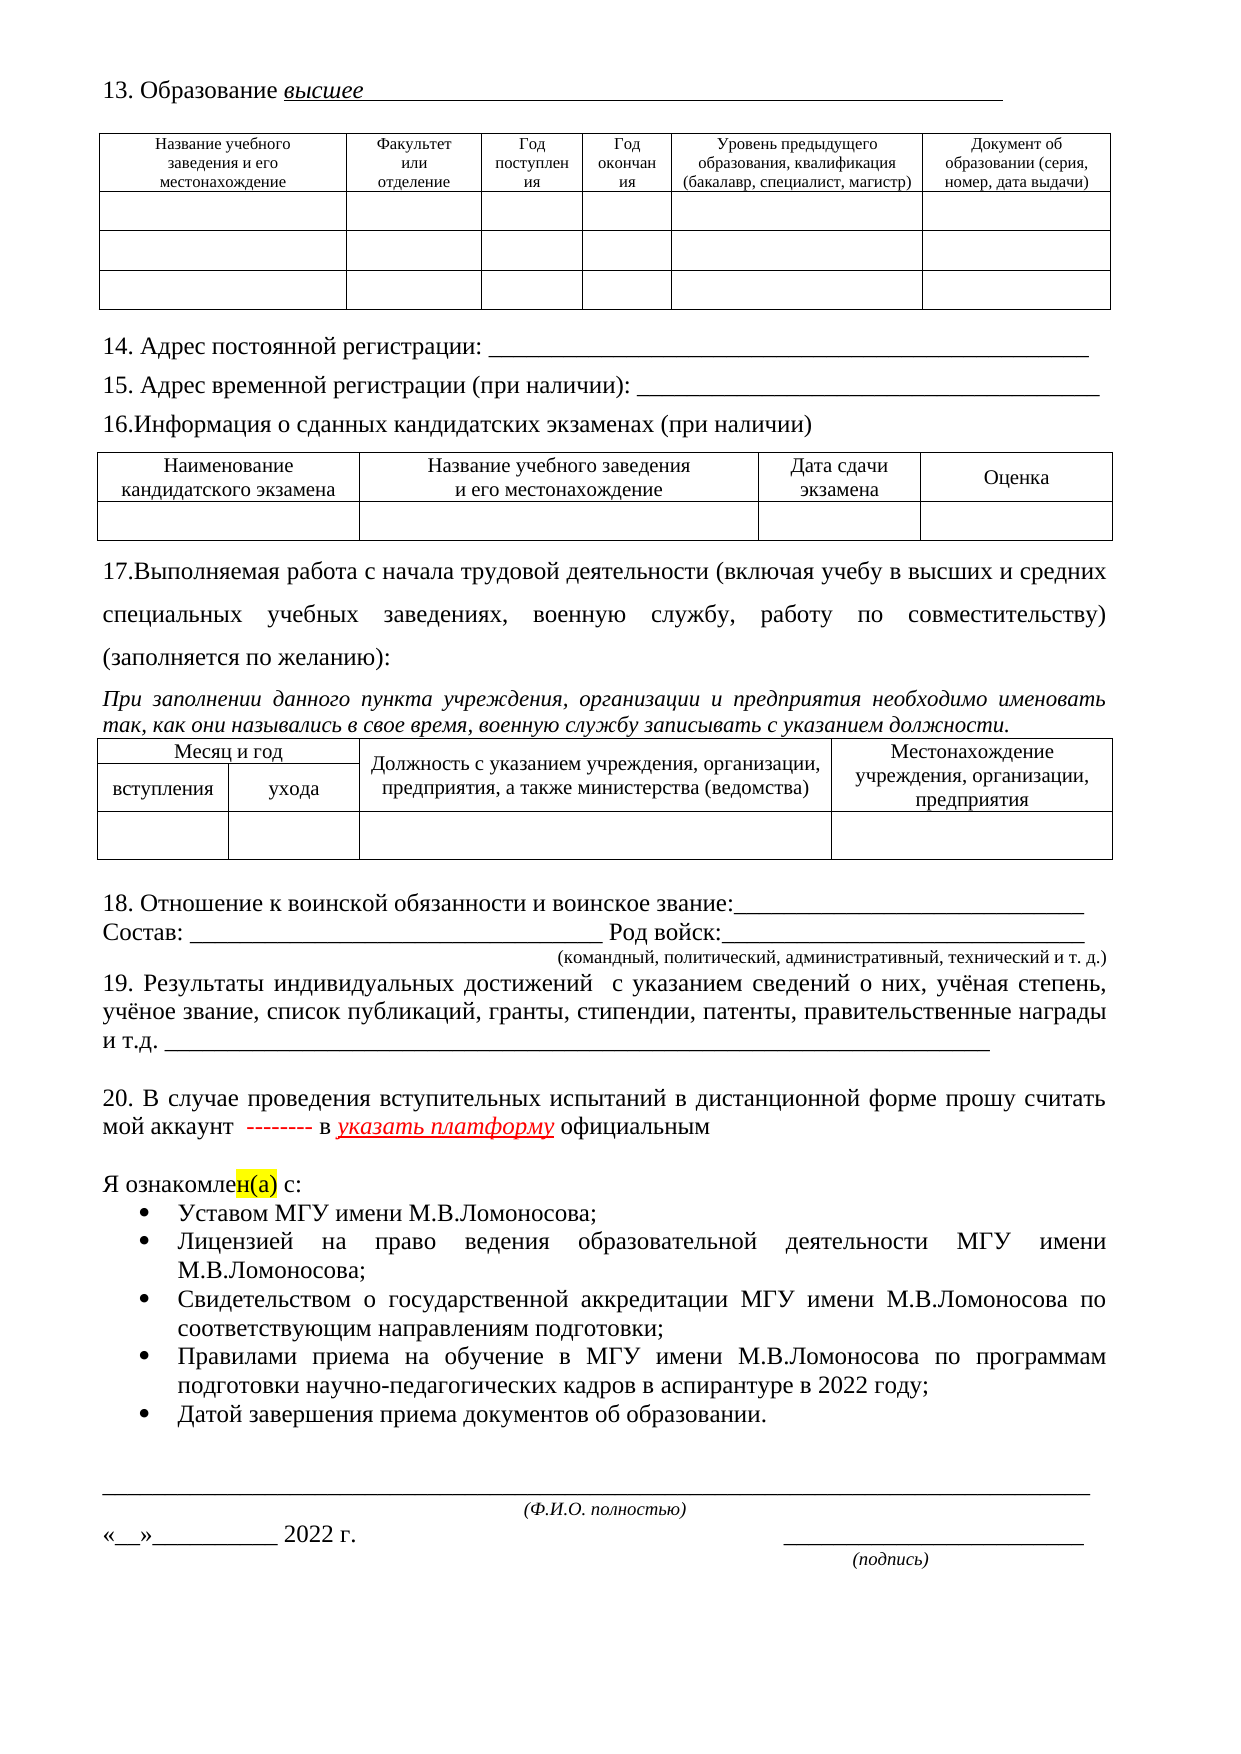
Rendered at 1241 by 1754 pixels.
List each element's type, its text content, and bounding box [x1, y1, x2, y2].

text 15. Адрес временной регистрации (при наличии): _____________________________________ [102, 370, 1107, 399]
text (Ф.И.О. полностью) [102, 1498, 1107, 1519]
table_cell [347, 192, 481, 230]
table_cell [583, 271, 671, 309]
text Я ознакомлен(а) с: [277, 1169, 1107, 1198]
table_header Дата сдачи экзамена [759, 453, 920, 501]
table_cell [347, 231, 481, 270]
text Я ознакомлен(а) с: [102, 1169, 236, 1198]
text 18. Отношение к воинской обязанности и воинское звание:____________________________ [102, 888, 1107, 917]
table_header Год поступления [482, 134, 582, 191]
table_cell [100, 231, 346, 270]
table_header Название учебного заведения и его местонахождение [360, 453, 758, 501]
text 14. Адрес постоянной регистрации: ________________________________________________ [102, 331, 1107, 360]
table_cell [923, 271, 1110, 309]
text При заполнении данного пункта учреждения, организации и предприятия необходимо именовать так, как они назывались в свое время, военную службу записывать с указанием должности. [102, 685, 1107, 738]
text _______________________________________________________________________________ [102, 1469, 1107, 1498]
list Лицензией на право ведения образовательной деятельности МГУ имени М.В.Ломоносова; [140, 1226, 1107, 1284]
text (подпись) [777, 1548, 1107, 1569]
table_cell [98, 812, 228, 859]
text 17.Выполняемая работа с начала трудовой деятельности (включая учебу в высших и средних специальных учебных заведениях, военную службу, работу по совместительству) (заполняется по желанию): [102, 556, 1107, 671]
table_cell [482, 192, 582, 230]
table_cell [98, 502, 359, 540]
table_header Местонахождение учреждения, организации, предприятия [832, 739, 1112, 811]
table_cell [759, 502, 920, 540]
list Правилами приема на обучение в МГУ имени М.В.Ломоносова по программам подготовки научно-педагогических кадров в аспирантуре в 2022 году; [140, 1341, 1107, 1399]
table_cell [672, 192, 922, 230]
text 20. В случае проведения вступительных испытаний в дистанционной форме прошу считать мой аккаунт -------- в указать платформу официальным [102, 1083, 1107, 1140]
list Датой завершения приема документов об образовании. [140, 1399, 1107, 1428]
table_header Наименование кандидатского экзамена [98, 453, 359, 501]
table_header Название учебного заведения и его местонахождение [100, 134, 346, 191]
table_cell [921, 502, 1112, 540]
table_cell [672, 231, 922, 270]
table_cell [923, 192, 1110, 230]
text «__»__________ 2022 г. ________________________ [102, 1519, 1107, 1548]
table_header Документ об образовании (серия, номер, дата выдачи) [923, 134, 1110, 191]
text Состав: _________________________________ Род войск:_____________________________ [102, 917, 1107, 946]
table_cell [229, 812, 359, 859]
list Свидетельством о государственной аккредитации МГУ имени М.В.Ломоносова по соответствующим направлениям подготовки; [140, 1284, 1107, 1341]
table_cell [923, 231, 1110, 270]
table_cell [360, 502, 758, 540]
table_cell [583, 231, 671, 270]
table_cell [583, 192, 671, 230]
text 16.Информация о сданных кандидатских экзаменах (при наличии) [102, 409, 1107, 437]
table_header Факультет или отделение [347, 134, 481, 191]
table_cell вступления [98, 764, 228, 811]
table_cell ухода [229, 764, 359, 811]
table_cell [482, 231, 582, 270]
table_header Год окончания [583, 134, 671, 191]
table_cell [100, 271, 346, 309]
table_cell [672, 271, 922, 309]
table_header Оценка [921, 453, 1112, 501]
table_cell [482, 271, 582, 309]
table_cell [100, 192, 346, 230]
text 13. Образование высшее [102, 75, 1107, 104]
table_header Должность с указанием учреждения, организации, предприятия, а также министерства (ведомства) [360, 739, 831, 811]
list Уставом МГУ имени М.В.Ломоносова; [140, 1198, 1107, 1226]
text (командный, политический, административный, технический и т. д.) [102, 946, 1107, 968]
table_header Месяц и год [98, 739, 359, 763]
table_cell [347, 271, 481, 309]
text 19. Результаты индивидуальных достижений с указанием сведений о них, учёная степень, учёное звание, список публикаций, гранты, стипендии, патенты, правительственные награды и т.д. __________________________________________________________________ [102, 968, 1107, 1054]
table_cell [832, 812, 1112, 859]
table_header Уровень предыдущего образования, квалификация (бакалавр, специалист, магистр) [672, 134, 922, 191]
table_cell [360, 812, 831, 859]
